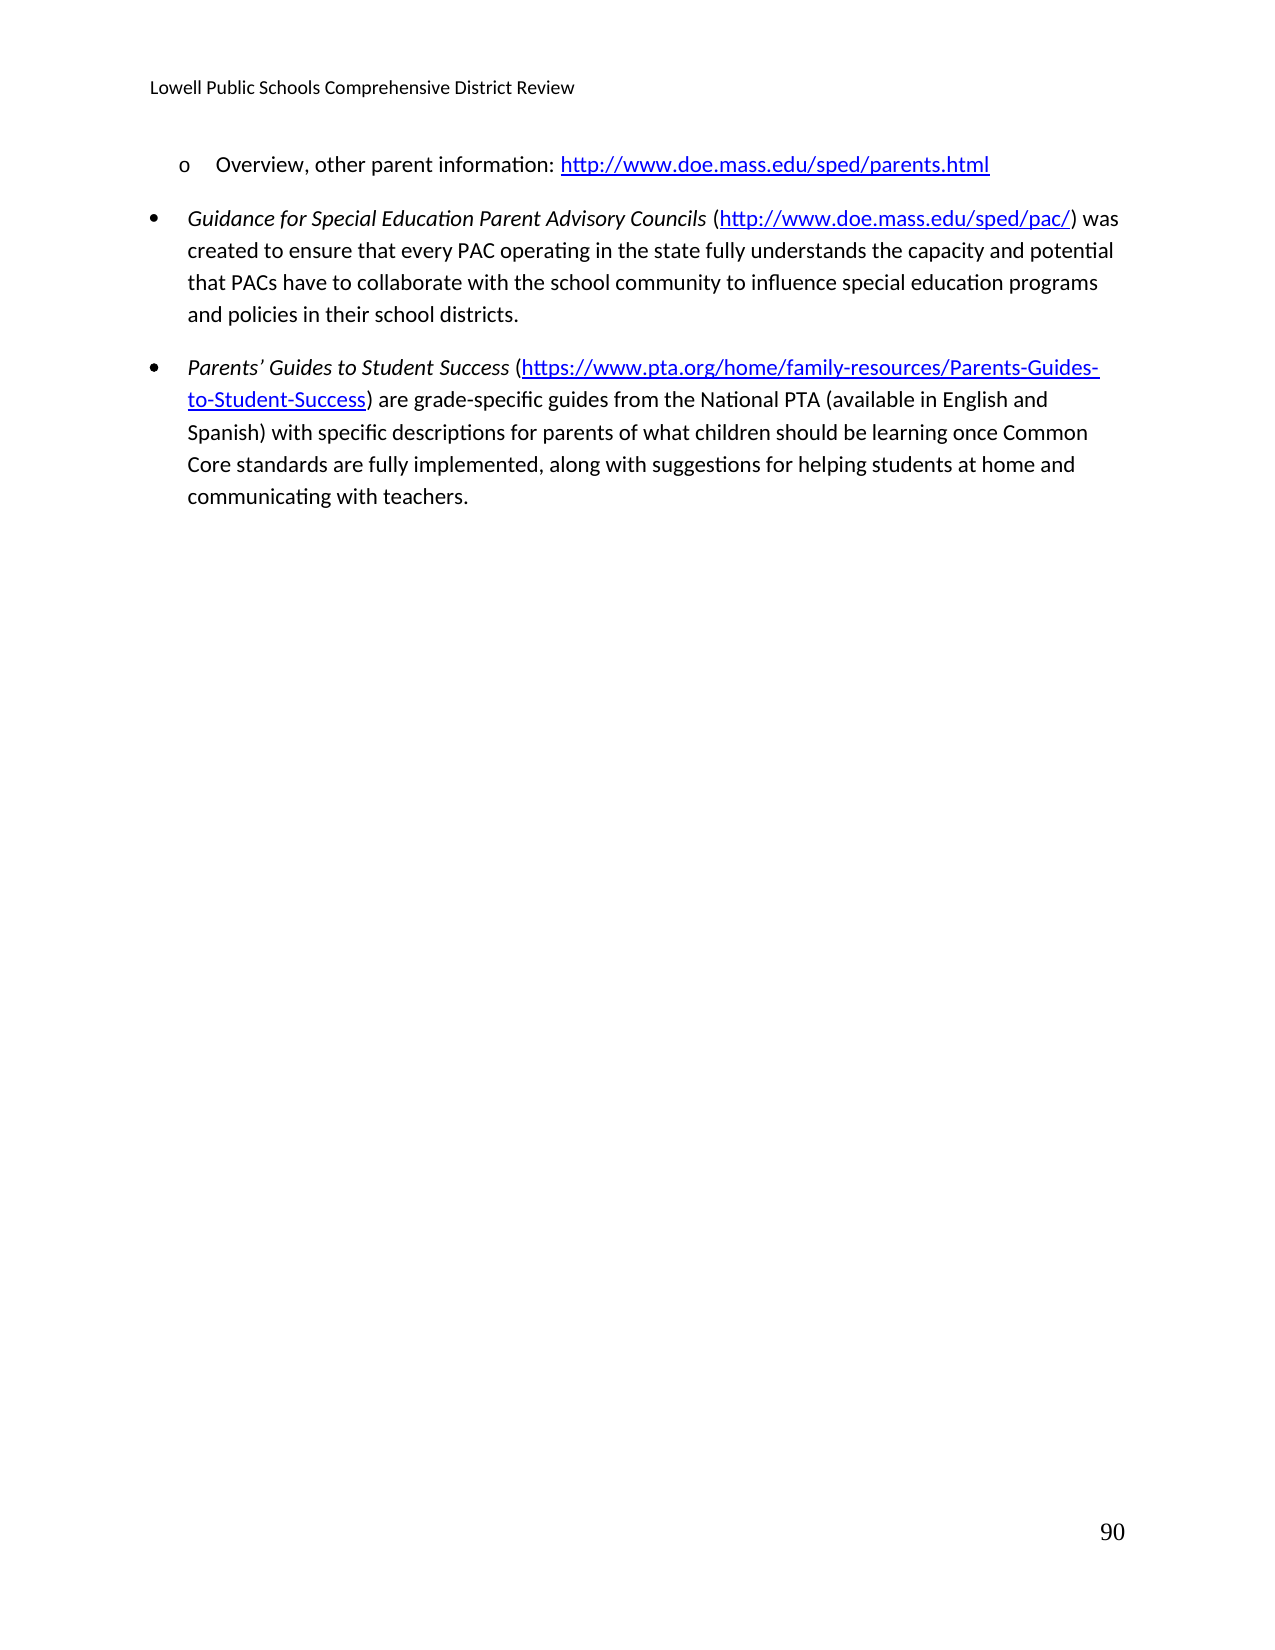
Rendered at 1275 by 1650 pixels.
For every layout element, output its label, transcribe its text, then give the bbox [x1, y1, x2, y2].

list Overview, other parent information: http://www.doe.mass.edu/sped/parents.html [178, 150, 1125, 178]
list Guidance for Special Education Parent Advisory Councils (http://www.doe.mass.edu/sped/pac/) was created to ensure that every PAC operating in the state fully understands the capacity and potential that PACs have to collaborate with the school community to influence special education programs and policies in their school districts. [150, 204, 1125, 328]
list Parents’ Guides to Student Success (https://www.pta.org/home/family-resources/Parents-Guides-to-Student-Success) are grade-specific guides from the National PTA (available in English and Spanish) with specific descriptions for parents of what children should be learning once Common Core standards are fully implemented, along with suggestions for helping students at home and communicating with teachers. [150, 353, 1125, 510]
